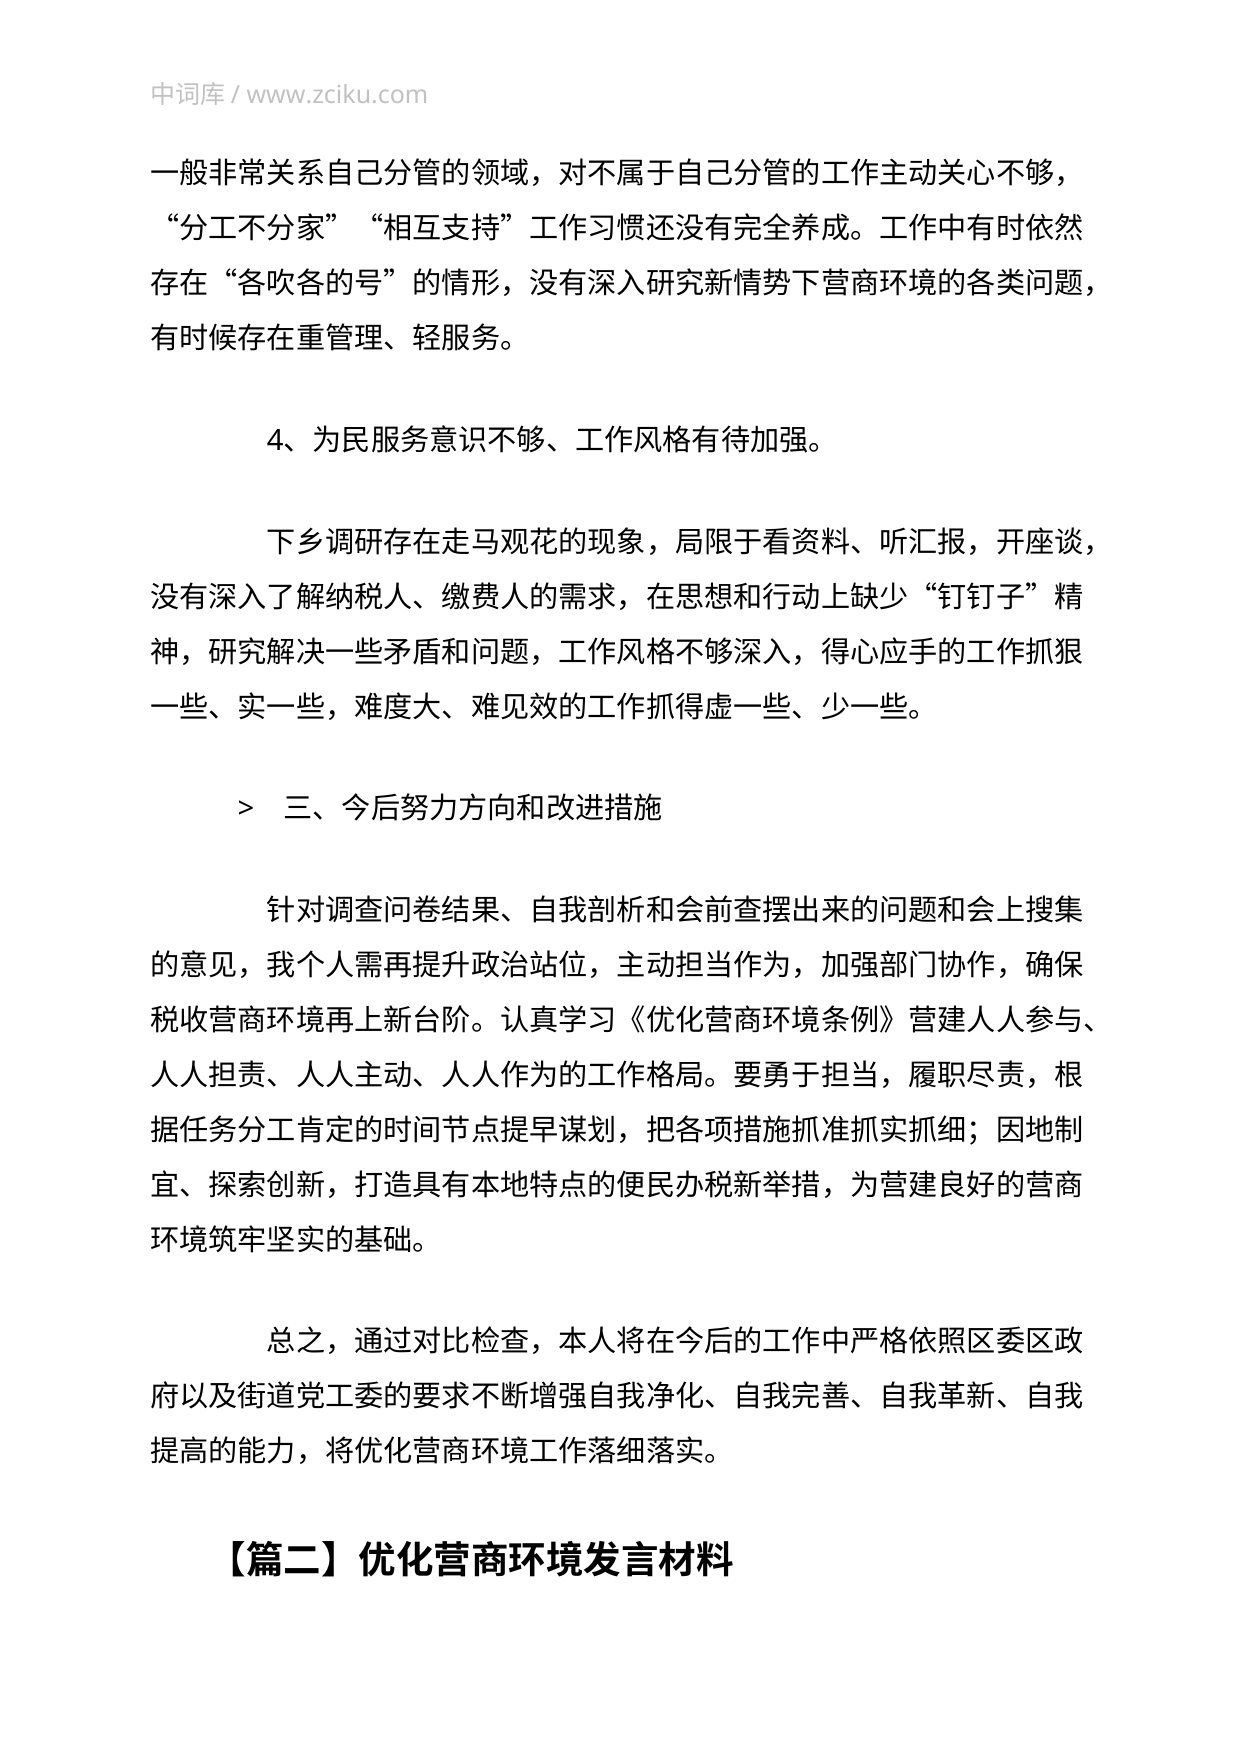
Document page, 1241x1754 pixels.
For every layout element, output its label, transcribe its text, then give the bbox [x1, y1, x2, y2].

text > 三、今后努力方向和改进措施 [150, 785, 1090, 827]
text 下乡调研存在走马观花的现象，局限于看资料、听汇报，开座谈，没有深入了解纳税人、缴费人的需求，在思想和行动上缺少“钉钉子”精神，研究解决一些矛盾和问题，工作风格不够深入，得心应手的工作抓狠一些、实一些，难度大、难见效的工作抓得虚一些、少一些。 [150, 518, 1090, 725]
text 总之，通过对比检查，本人将在今后的工作中严格依照区委区政府以及街道党工委的要求不断增强自我净化、自我完善、自我革新、自我提高的能力，将优化营商环境工作落细落实。 [150, 1318, 1090, 1470]
text 针对调查问卷结果、自我剖析和会前查摆出来的问题和会上搜集的意见，我个人需再提升政治站位，主动担当作为，加强部门协作，确保税收营商环境再上新台阶。认真学习《优化营商环境条例》营建人人参与、人人担责、人人主动、人人作为的工作格局。要勇于担当，履职尽责，根据任务分工肯定的时间节点提早谋划，把各项措施抓准抓实抓细；因地制宜、探索创新，打造具有本地特点的便民办税新举措，为营建良好的营商环境筑牢坚实的基础。 [150, 887, 1090, 1258]
text 4、为民服务意识不够、工作风格有待加强。 [150, 416, 1090, 459]
text 【篇二】优化营商环境发言材料 [150, 1529, 1090, 1584]
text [150, 150, 1090, 357]
